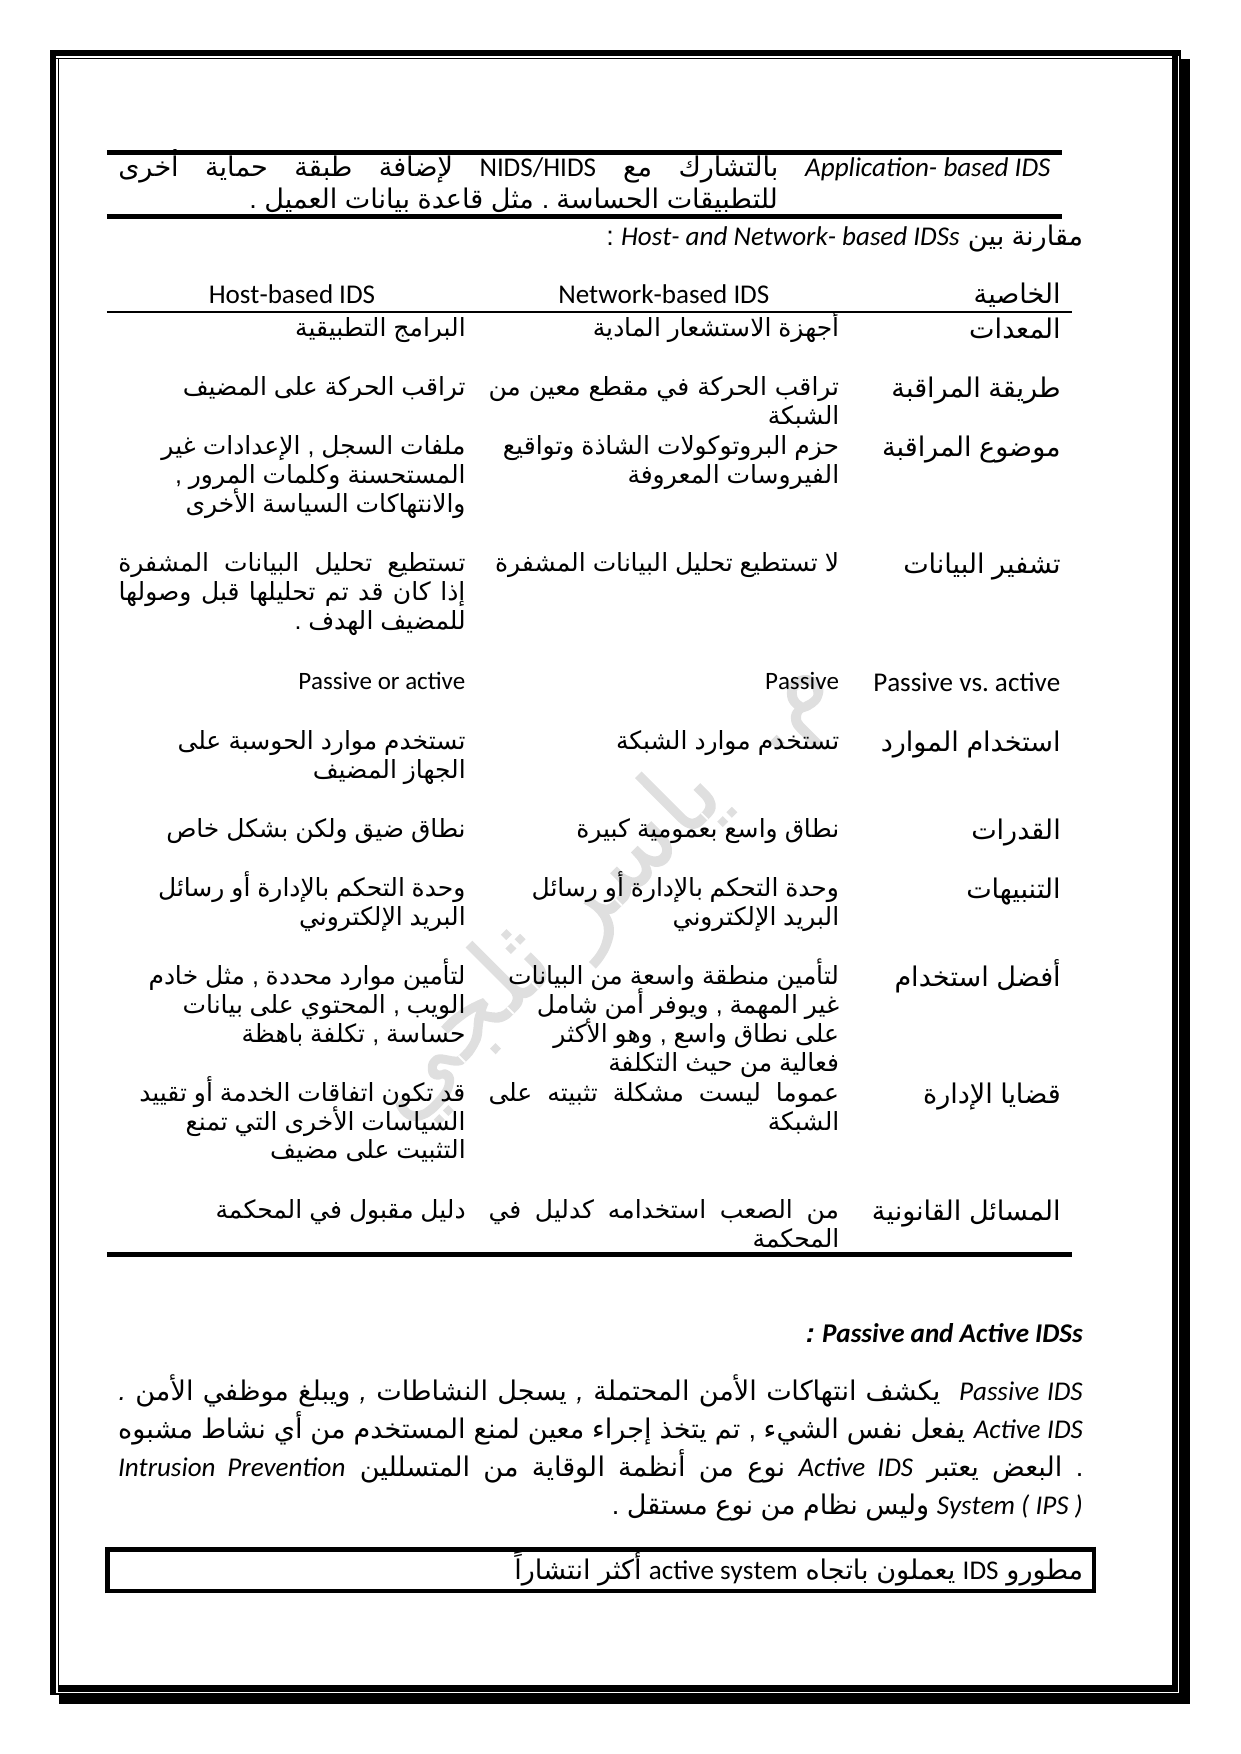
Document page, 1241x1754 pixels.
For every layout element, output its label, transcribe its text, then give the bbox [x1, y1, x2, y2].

table_cell دليل مقبول في المحكمة [107, 1195, 477, 1252]
table_cell نطاق واسع بعمومية كبيرة [477, 814, 850, 873]
table_cell أجهزة الاستشعار المادية [477, 313, 850, 372]
table_cell حزم البروتوكولات الشاذة وتواقيع الفيروسات المعروفة [477, 431, 850, 548]
table_cell استخدام الموارد [850, 726, 1072, 814]
table_cell لا تستطيع تحليل البيانات المشفرة [477, 548, 850, 665]
table_cell تستخدم موارد الحوسبة على الجهاز المضيف [107, 726, 477, 814]
table_cell وحدة التحكم بالإدارة أو رسائل البريد الإلكتروني [477, 873, 850, 961]
table_cell البرامج التطبيقية [107, 313, 477, 372]
table_header Network-based IDS [477, 278, 850, 311]
table_cell قضايا الإدارة [850, 1078, 1072, 1195]
text مطورو IDS يعملون باتجاه active system أكثر انتشاراً [110, 1552, 1092, 1589]
table_cell Passive [477, 665, 850, 726]
table_cell المسائل القانونية [850, 1195, 1072, 1252]
table_cell ملفات السجل , الإعدادات غير المستحسنة وكلمات المرور , والانتهاكات السياسة الأخرى [107, 431, 477, 548]
table_cell لتأمين موارد محددة , مثل خادم الويب , المحتوي على بيانات حساسة , تكلفة باهظة [107, 961, 477, 1078]
table_cell لتأمين منطقة واسعة من البيانات غير المهمة , ويوفر أمن شامل على نطاق واسع , وهو الأكثر فعالية من حيث التكلفة [477, 961, 850, 1078]
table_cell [107, 155, 789, 214]
table_cell أفضل استخدام [850, 961, 1072, 1078]
table_cell Passive vs. active [850, 665, 1072, 726]
table_cell القدرات [850, 814, 1072, 873]
table_cell المعدات [850, 313, 1072, 372]
table_cell تراقب الحركة في مقطع معين من الشبكة [477, 372, 850, 431]
table_cell قد تكون اتفاقات الخدمة أو تقييد السياسات الأخرى التي تمنع التثبيت على مضيف [107, 1078, 477, 1195]
table_cell عموما ليست مشكلة تثبيته على الشبكة [477, 1078, 850, 1195]
table_cell من الصعب استخدامه كدليل في المحكمة [477, 1195, 850, 1252]
table_cell التنبيهات [850, 873, 1072, 961]
table_cell نطاق ضيق ولكن بشكل خاص [107, 814, 477, 873]
table_cell تستطيع تحليل البيانات المشفرة إذا كان قد تم تحليلها قبل وصولها للمضيف الهدف . [107, 548, 477, 665]
text Passive and Active IDSs : [118, 1316, 1083, 1349]
table_cell تراقب الحركة على المضيف [107, 372, 477, 431]
table_cell تستخدم موارد الشبكة [477, 726, 850, 814]
table_cell Passive or active [107, 665, 477, 726]
text مقارنة بين Host- and Network- based IDSs : [118, 219, 1083, 252]
table_cell طريقة المراقبة [850, 372, 1072, 431]
text Passive IDS يكشف انتهاكات الأمن المحتملة , يسجل النشاطات , ويبلغ موظفي الأمن . Active IDS يفعل نفس الشيء , تم يتخذ إجراء معين لمنع المستخدم من أي نشاط مشبوه . البعض يعتبر Active IDS نوع من أنظمة الوقاية من المتسللين Intrusion Prevention System ( IPS ) وليس نظام من نوع مستقل . [118, 1374, 1083, 1521]
table_cell وحدة التحكم بالإدارة أو رسائل البريد الإلكتروني [107, 873, 477, 961]
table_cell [790, 155, 1062, 214]
table_header الخاصية [850, 278, 1072, 311]
table_cell موضوع المراقبة [850, 431, 1072, 548]
table_cell تشفير البيانات [850, 548, 1072, 665]
table_header Host-based IDS [107, 278, 477, 311]
